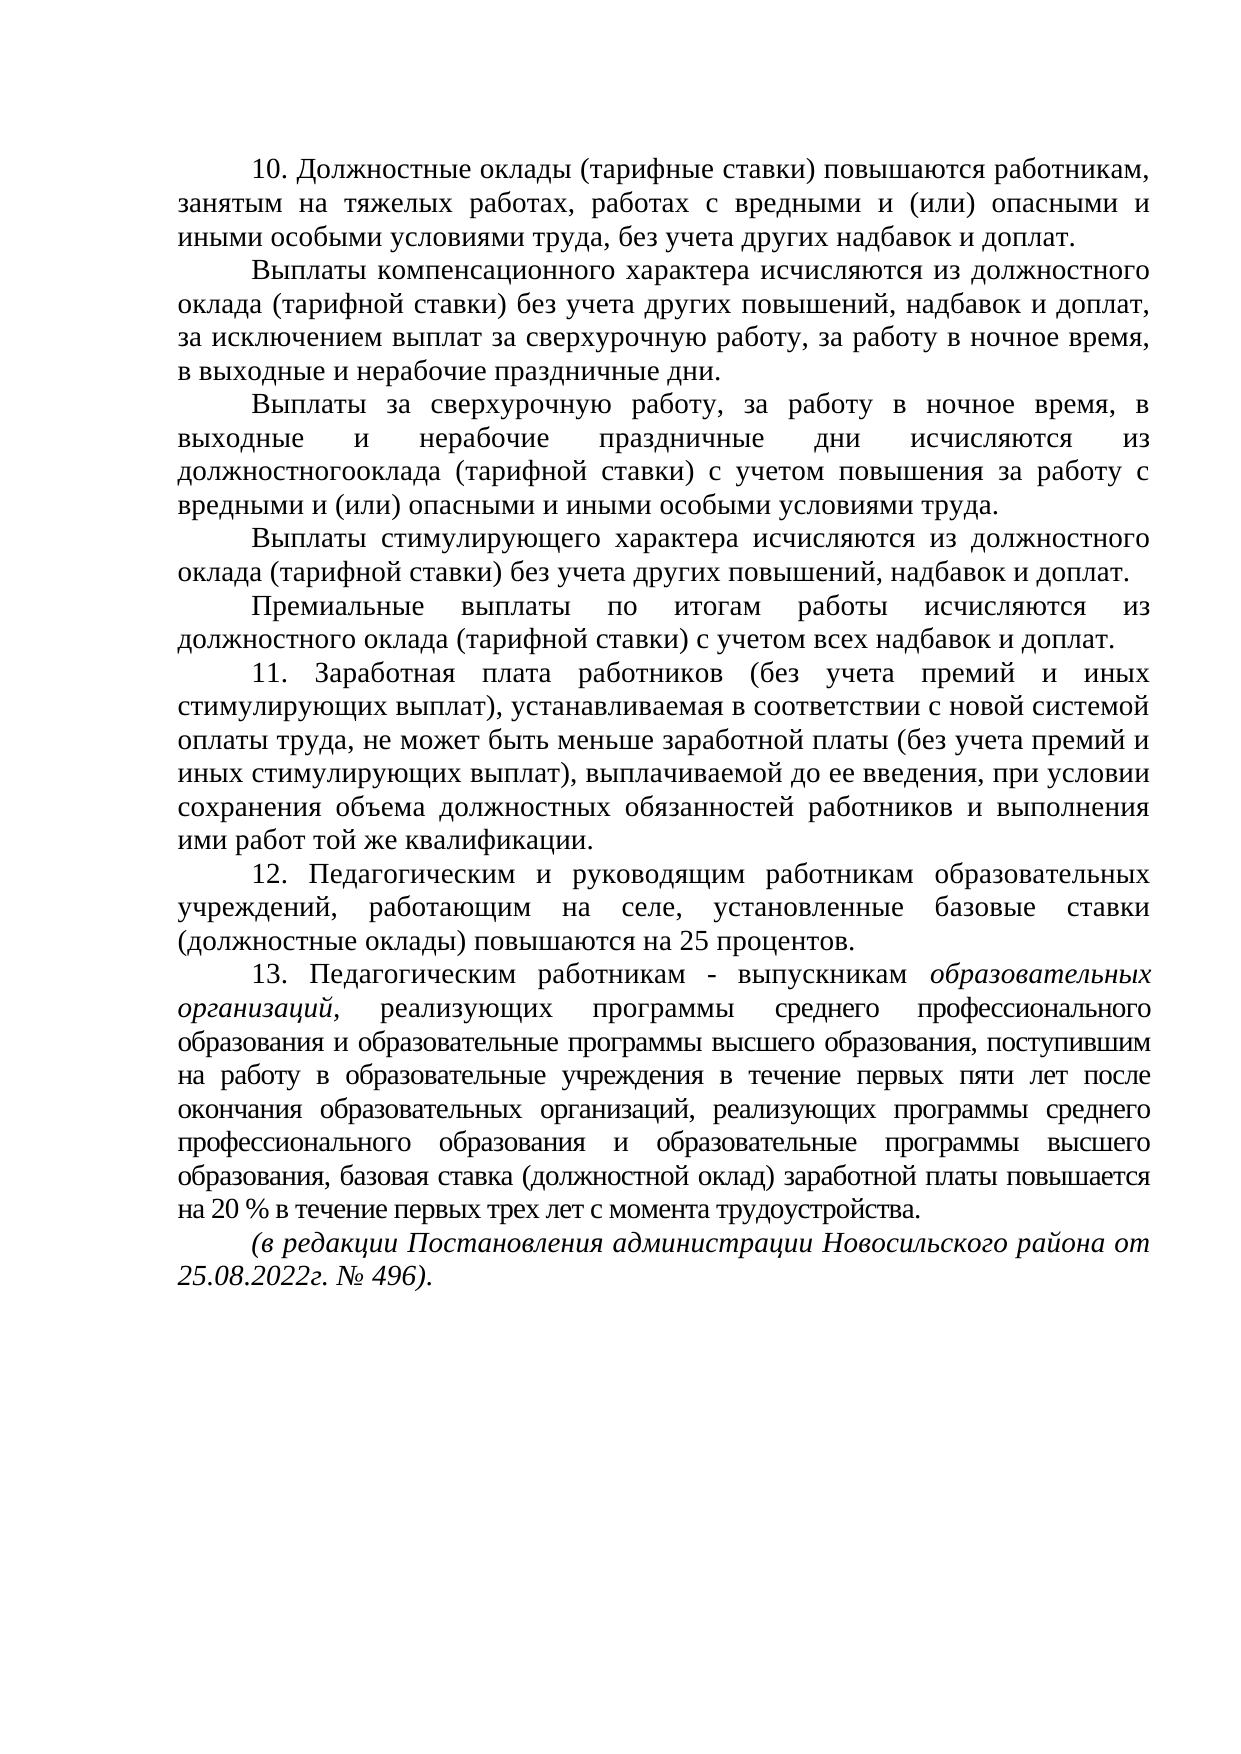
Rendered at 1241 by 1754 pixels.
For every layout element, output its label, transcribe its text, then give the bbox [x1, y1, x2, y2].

text Выплаты компенсационного характера исчисляются из должностного оклада (тарифной ставки) без учета других повышений, надбавок и доплат, за исключением выплат за сверхурочную работу, за работу в ночное время, в выходные и нерабочие праздничные дни. [177, 252, 1152, 386]
text 10. Должностные оклады (тарифные ставки) повышаются работникам, занятым на тяжелых работах, работах с вредными и (или) опасными и иными особыми условиями труда, без учета других надбавок и доплат. [177, 152, 1152, 252]
text Премиальные выплаты по итогам работы исчисляются из должностного оклада (тарифной ставки) с учетом всех надбавок и доплат. [177, 588, 1152, 655]
text 12. Педагогическим и руководящим работникам образовательных учреждений, работающим на селе, установленные базовые ставки (должностные оклады) повышаются на 25 процентов. [177, 856, 1152, 957]
text Выплаты за сверхурочную работу, за работу в ночное время, в выходные и нерабочие праздничные дни исчисляются из должностногооклада (тарифной ставки) с учетом повышения за работу с вредными и (или) опасными и иными особыми условиями труда. [177, 386, 1152, 521]
text (в редакции Постановления администрации Новосильского района от 25.08.2022г. № 496). [177, 1225, 1152, 1292]
text Выплаты стимулирующего характера исчисляются из должностного оклада (тарифной ставки) без учета других повышений, надбавок и доплат. [177, 521, 1152, 588]
text 13. Педагогическим работникам - выпускникам образовательных организаций, реализующих программы среднего профессионального образования и образовательные программы высшего образования, поступившим на работу в образовательные учреждения в течение первых пяти лет после окончания образовательных организаций, реализующих программы среднего профессионального образования и образовательные программы высшего образования, базовая ставка (должностной оклад) заработной платы повышается на 20 % в течение первых трех лет с момента трудоустройства. [177, 957, 1152, 1225]
text 11. Заработная плата работников (без учета премий и иных стимулирующих выплат), устанавливаемая в соответствии с новой системой оплаты труда, не может быть меньше заработной платы (без учета премий и иных стимулирующих выплат), выплачиваемой до ее введения, при условии сохранения объема должностных обязанностей работников и выполнения ими работ той же квалификации. [177, 655, 1152, 856]
